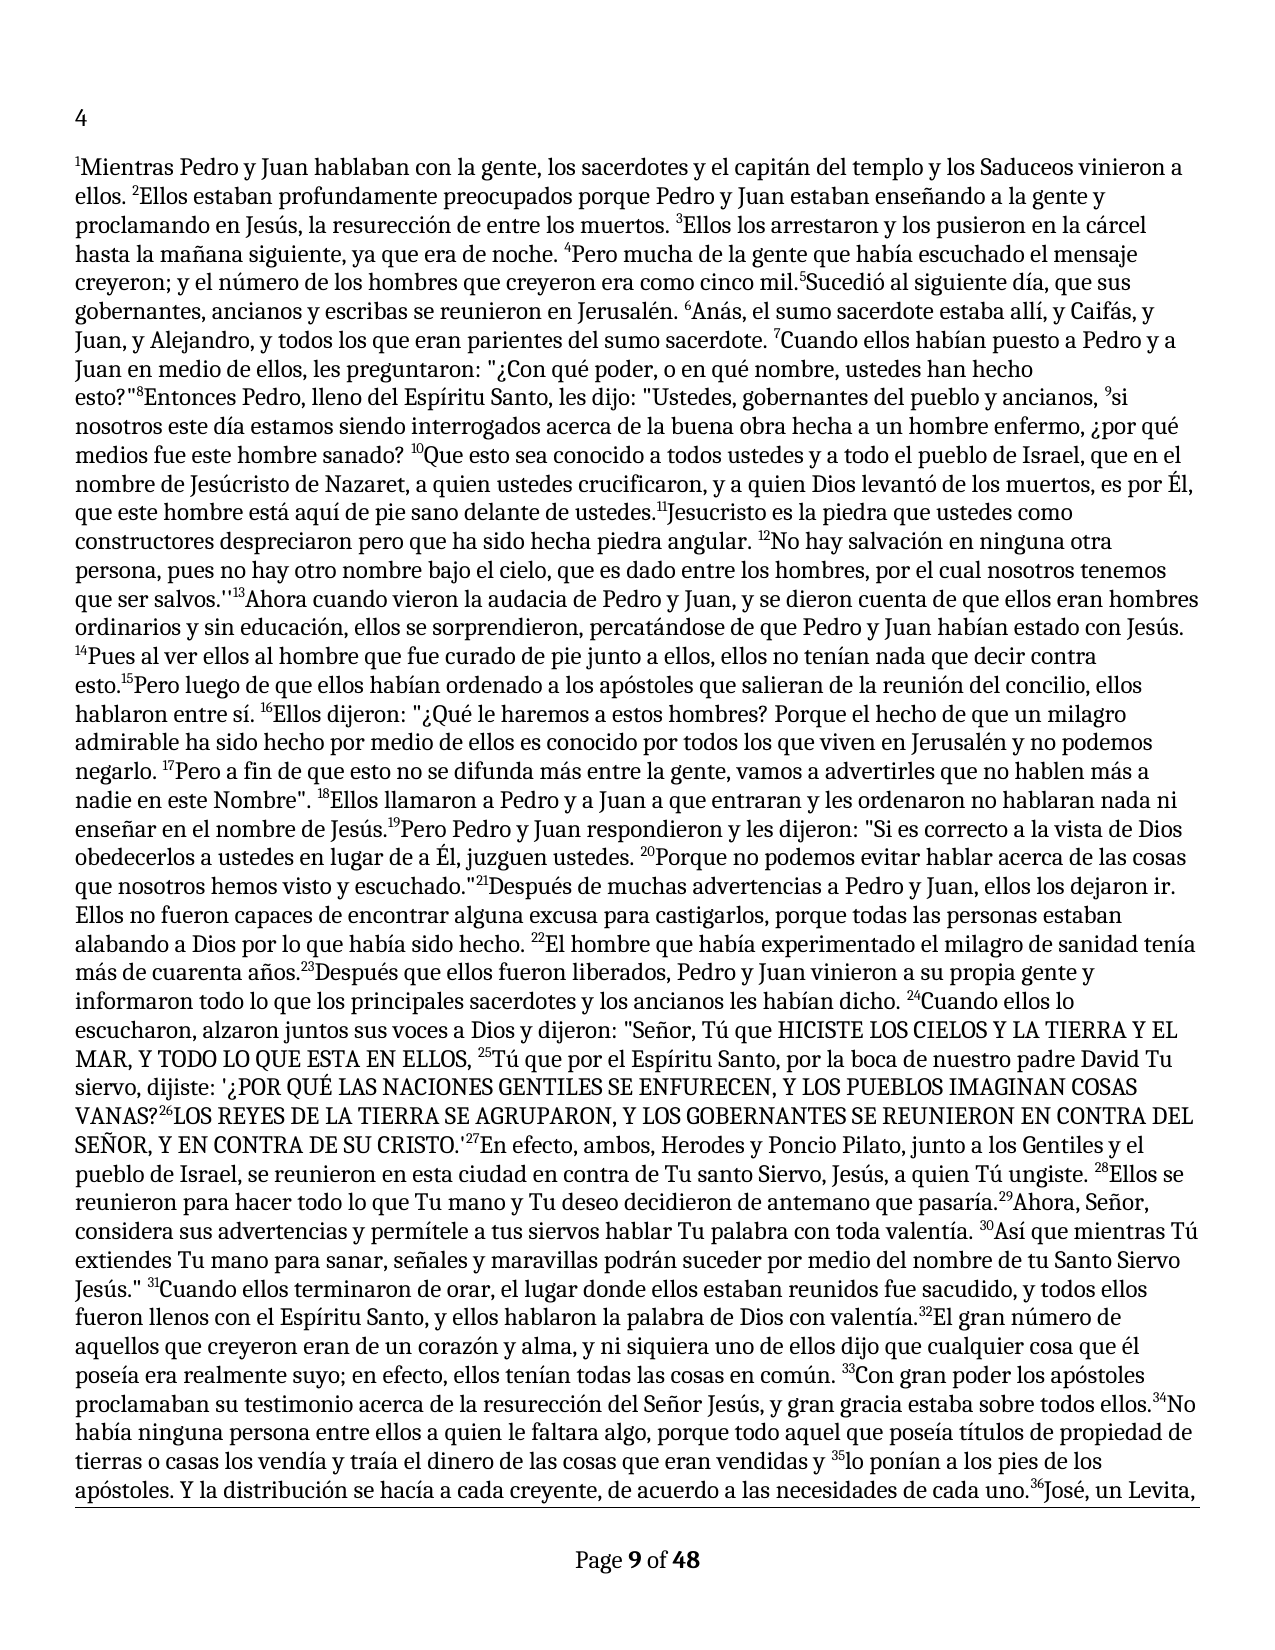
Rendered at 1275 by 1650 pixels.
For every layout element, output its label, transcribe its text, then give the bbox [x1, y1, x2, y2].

text 4 [75, 104, 1200, 132]
